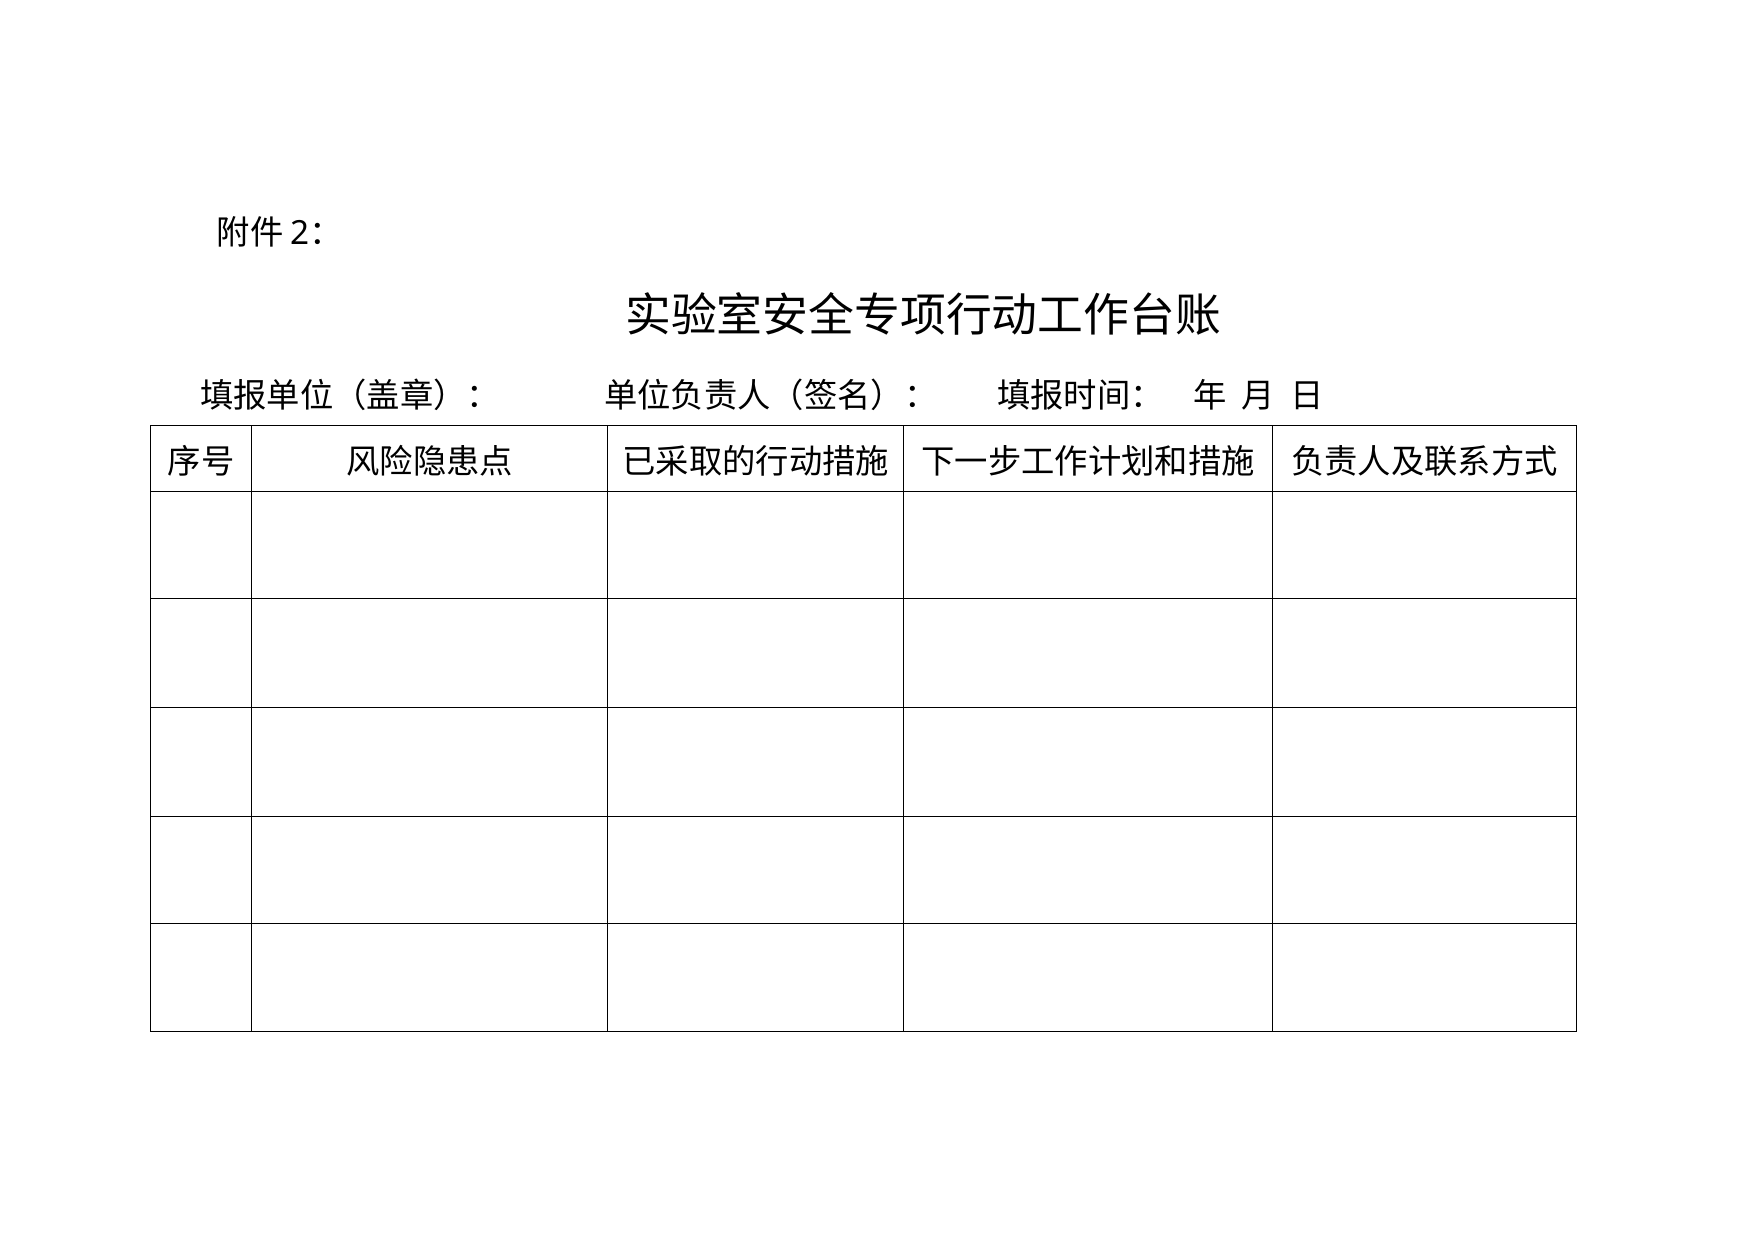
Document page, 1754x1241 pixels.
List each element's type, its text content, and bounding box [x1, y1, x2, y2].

table_header 风险隐患点 [252, 426, 607, 491]
text 实验室安全专项行动工作台账 [150, 263, 1604, 360]
table_cell [252, 599, 607, 707]
table_cell [1273, 924, 1576, 1031]
table_header 已采取的行动措施 [608, 426, 903, 491]
table_cell [904, 924, 1272, 1031]
table_header 下一步工作计划和措施 [904, 426, 1272, 491]
table_header 序号 [151, 426, 251, 491]
table_header 负责人及联系方式 [1273, 426, 1576, 491]
table_cell [252, 492, 607, 598]
table_cell [608, 924, 903, 1031]
table_cell [608, 708, 903, 816]
table_cell [151, 817, 251, 922]
table_cell [151, 599, 251, 707]
table_cell [608, 492, 903, 598]
table_cell [252, 708, 607, 816]
table_cell [1273, 492, 1576, 598]
table_cell [608, 817, 903, 922]
table_cell [151, 708, 251, 816]
table_cell [608, 599, 903, 707]
table_cell [1273, 817, 1576, 922]
table_cell [1273, 599, 1576, 707]
table_cell [904, 492, 1272, 598]
table_cell [904, 708, 1272, 816]
text 附件2： [150, 198, 1604, 263]
table_cell [151, 492, 251, 598]
table_cell [904, 817, 1272, 922]
table_cell [252, 924, 607, 1031]
table_cell [1273, 708, 1576, 816]
table_cell [904, 599, 1272, 707]
table_cell [252, 817, 607, 922]
table_cell [151, 924, 251, 1031]
text 填报单位（盖章）： 单位负责人（签名）： 填报时间： 年 月 日 [150, 360, 1604, 425]
